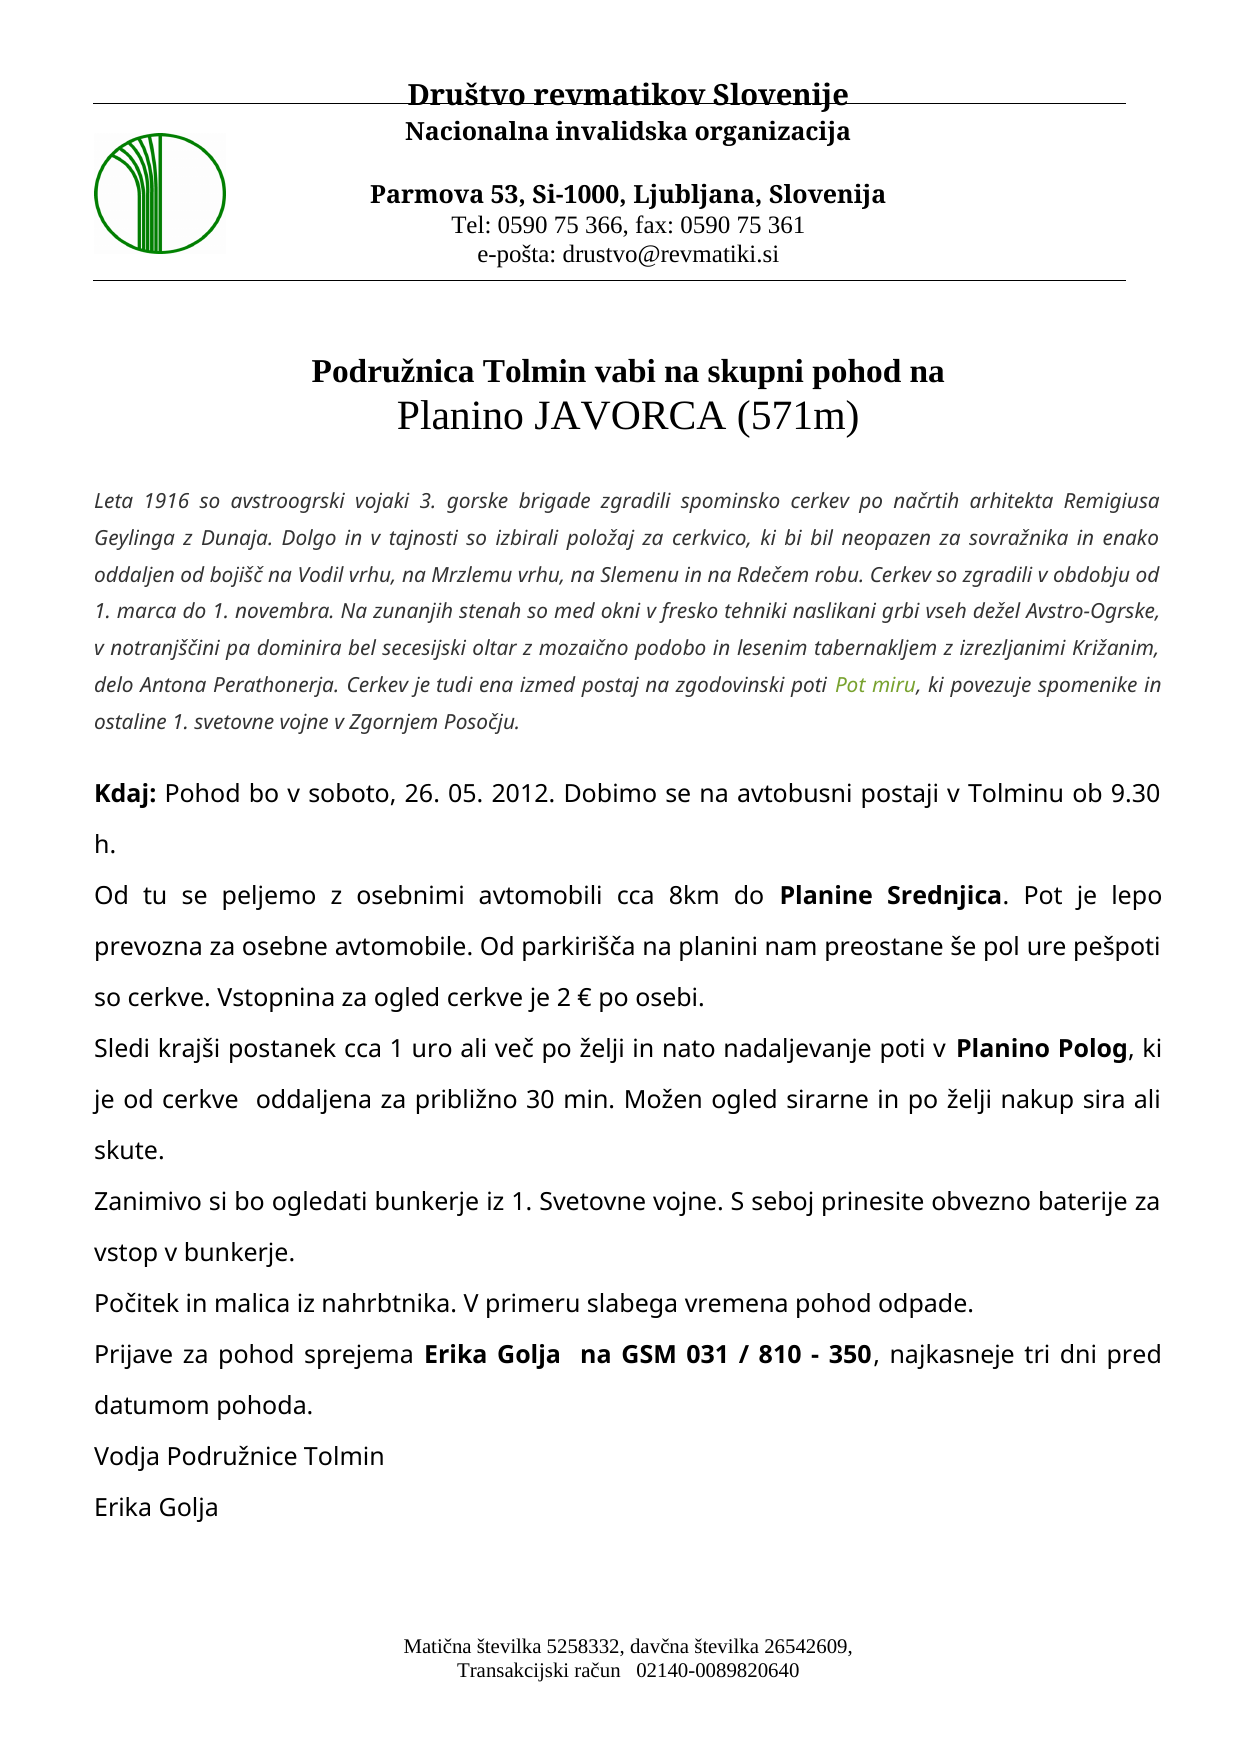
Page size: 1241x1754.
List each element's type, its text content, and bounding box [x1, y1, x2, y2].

text Erika Golja [94, 1490, 1162, 1524]
picture [94, 133, 226, 254]
text Prijave za pohod sprejema Erika Golja na GSM 031 / 810 - 350, najkasneje tri dni pred datumom pohoda. [94, 1337, 1162, 1422]
text Podružnica Tolmin vabi na skupni pohod na [94, 352, 1162, 390]
text Vodja Podružnice Tolmin [94, 1439, 1162, 1473]
text Planino JAVORCA (571m) [94, 390, 1162, 438]
text Sledi krajši postanek cca 1 uro ali več po želji in nato nadaljevanje poti v Planino Polog, ki je od cerkve oddaljena za približno 30 min. Možen ogled sirarne in po želji nakup sira ali skute. [94, 1031, 1162, 1167]
text Počitek in malica iz nahrbtnika. V primeru slabega vremena pohod odpade. [94, 1286, 1162, 1320]
text Leta 1916 so avstroogrski vojaki 3. gorske brigade zgradili spominsko cerkev po načrtih arhitekta Remigiusa Geylinga z Dunaja. Dolgo in v tajnosti so izbirali položaj za cerkvico, ki bi bil neopazen za sovražnika in enako oddaljen od bojišč na Vodil vrhu, na Mrzlemu vrhu, na Slemenu in na Rdečem robu. Cerkev so zgradili v obdobju od 1. marca do 1. novembra. Na zunanjih stenah so med okni v fresko tehniki naslikani grbi vseh dežel Avstro-Ogrske, v notranjščini pa dominira bel secesijski oltar z mozaično podobo in lesenim tabernakljem z izrezljanimi Križanim, delo Antona Perathonerja. Cerkev je tudi ena izmed postaj na zgodovinski poti Pot miru, ki povezuje spomenike in ostaline 1. svetovne vojne v Zgornjem Posočju. [94, 486, 1162, 736]
text Od tu se peljemo z osebnimi avtomobili cca 8km do Planine Srednjica. Pot je lepo prevozna za osebne avtomobile. Od parkirišča na planini nam preostane še pol ure pešpoti so cerkve. Vstopnina za ogled cerkve je 2 € po osebi. [94, 877, 1162, 1013]
text Zanimivo si bo ogledati bunkerje iz 1. Svetovne vojne. S seboj prinesite obvezno baterije za vstop v bunkerje. [94, 1184, 1162, 1269]
text Kdaj: Pohod bo v soboto, 26. 05. 2012. Dobimo se na avtobusni postaji v Tolminu ob 9.30 h. [94, 775, 1162, 860]
